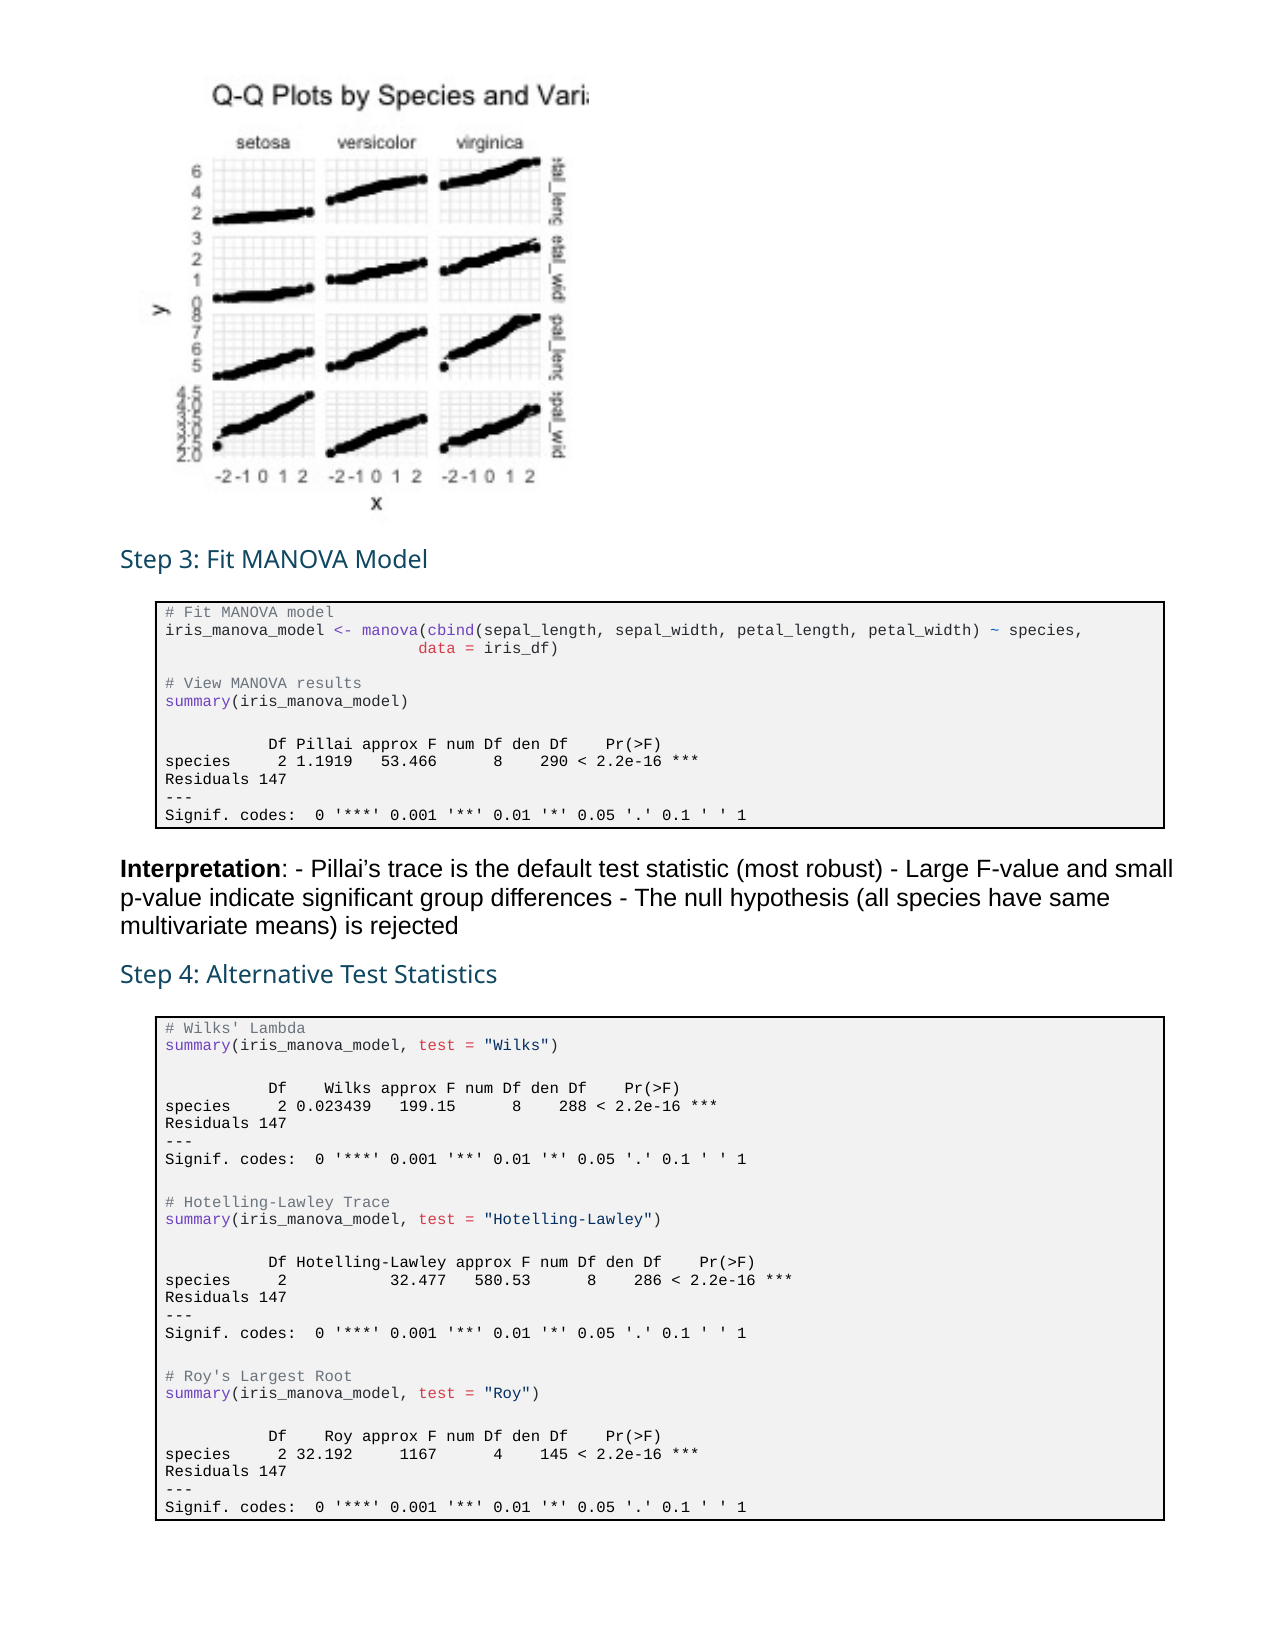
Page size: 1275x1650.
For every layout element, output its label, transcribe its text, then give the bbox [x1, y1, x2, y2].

text # Wilks' Lambda summary(iris_manova_model, test = "Wilks") [157, 1018, 1163, 1055]
text Df Roy approx F num Df den Df Pr(>F) species 2 32.192 1167 4 145 < 2.2e-16 *** Residuals 147 --- Signif. codes: 0 '***' 0.001 '**' 0.01 '*' 0.05 '.' 0.1 ' ' 1 [157, 1424, 1163, 1519]
text Df Wilks approx F num Df den Df Pr(>F) species 2 0.023439 199.15 8 288 < 2.2e-16 *** Residuals 147 --- Signif. codes: 0 '***' 0.001 '**' 0.01 '*' 0.05 '.' 0.1 ' ' 1 [157, 1076, 1163, 1169]
subtitle Step 3: Fit MANOVA Model [120, 542, 1200, 576]
picture [138, 75, 589, 525]
text # Fit MANOVA model iris_manova_model <- manova(cbind(sepal_length, sepal_width, petal_length, petal_width) ~ species, data = iris_df) # View MANOVA results summary(iris_manova_model) [157, 603, 1163, 711]
text # Hotelling-Lawley Trace summary(iris_manova_model, test = "Hotelling-Lawley") [157, 1190, 1163, 1229]
text # Roy's Largest Root summary(iris_manova_model, test = "Roy") [157, 1364, 1163, 1403]
subtitle Step 4: Alternative Test Statistics [120, 957, 1200, 991]
text Df Hotelling-Lawley approx F num Df den Df Pr(>F) species 2 32.477 580.53 8 286 < 2.2e-16 *** Residuals 147 --- Signif. codes: 0 '***' 0.001 '**' 0.01 '*' 0.05 '.' 0.1 ' ' 1 [157, 1250, 1163, 1343]
text Df Pillai approx F num Df den Df Pr(>F) species 2 1.1919 53.466 8 290 < 2.2e-16 *** Residuals 147 --- Signif. codes: 0 '***' 0.001 '**' 0.01 '*' 0.05 '.' 0.1 ' ' 1 [157, 732, 1163, 827]
